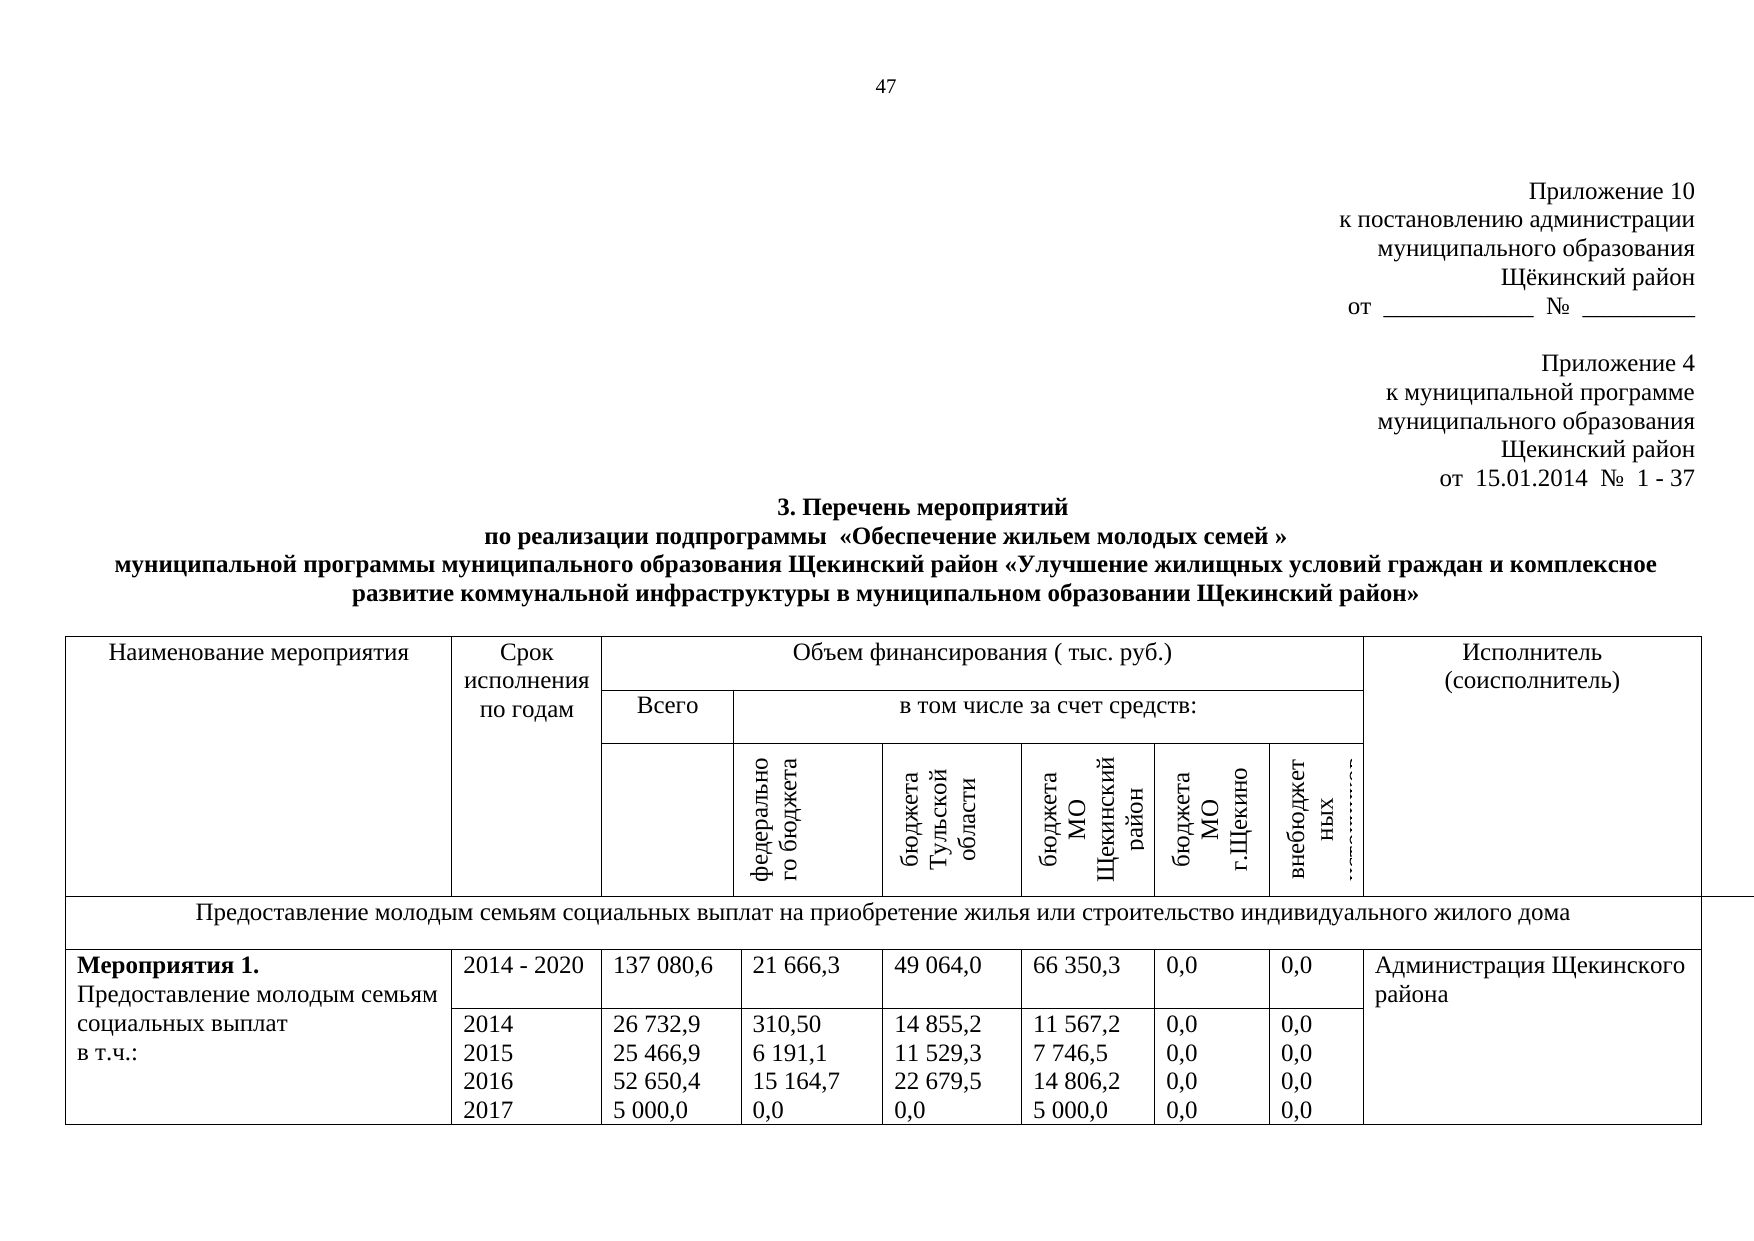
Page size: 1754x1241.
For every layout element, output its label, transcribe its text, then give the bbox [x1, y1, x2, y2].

table_cell 0,0 [1155, 950, 1269, 1008]
table_cell бюджета МО Щекинский район [1022, 744, 1154, 896]
text Щёкинский район [77, 262, 1695, 291]
table_cell [1702, 743, 1754, 896]
text от 15.01.2014 № 1 - 37 [77, 463, 1695, 492]
table_header Объем финансирования ( тыс. руб.) [602, 637, 1363, 689]
table_cell внебюджетных источников [1270, 744, 1363, 896]
table_cell Администрация Щекинского района [1364, 950, 1701, 1124]
text к постановлению администрации [77, 204, 1695, 233]
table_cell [1270, 1009, 1363, 1124]
text по реализации подпрограммы «Обеспечение жильем молодых семей » [77, 521, 1695, 549]
table_cell федерального бюджета [734, 744, 882, 896]
table_cell бюджета МО г.Щекино [1155, 744, 1269, 896]
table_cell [1022, 1009, 1154, 1124]
table_header Наименование мероприятия [66, 637, 451, 896]
table_cell Всего [602, 691, 733, 743]
table_cell 2014 - 2020 [452, 950, 601, 1008]
text Приложение 4 [77, 348, 1695, 377]
table_cell [602, 744, 733, 896]
text муниципального образования [77, 233, 1695, 262]
text к муниципальной программе [77, 377, 1695, 406]
table_cell 137 080,6 [602, 950, 741, 1008]
table_cell в том числе за счет средств: [734, 691, 1363, 743]
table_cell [742, 1009, 882, 1124]
table_header Исполнитель (соисполнитель) [1364, 637, 1701, 896]
table_header Срок исполнения по годам [452, 637, 601, 896]
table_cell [883, 1009, 1021, 1124]
table_cell бюджета Тульской области [883, 744, 1021, 896]
table_cell 21 666,3 [742, 950, 882, 1008]
table_cell 49 064,0 [883, 950, 1021, 1008]
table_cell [452, 1009, 601, 1124]
text от ____________ № _________ [77, 291, 1695, 319]
text Приложение 10 [77, 176, 1695, 204]
text муниципального образования [77, 406, 1695, 434]
text 3. Перечень мероприятий [77, 492, 1695, 521]
table_cell Мероприятия 1. Предоставление молодым семьям социальных выплат в т.ч.: [66, 950, 451, 1124]
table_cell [602, 1009, 741, 1124]
table_cell 0,0 [1270, 950, 1363, 1008]
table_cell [1155, 1009, 1269, 1124]
text Щекинский район [77, 434, 1695, 463]
table_cell Предоставление молодым семьям социальных выплат на приобретение жилья или строительство индивидуального жилого дома [66, 897, 1701, 949]
text муниципальной программы муниципального образования Щекинский район «Улучшение жилищных условий граждан и комплексное развитие коммунальной инфраструктуры в муниципальном образовании Щекинский район» [77, 549, 1695, 607]
table_cell 66 350,3 [1022, 950, 1154, 1008]
